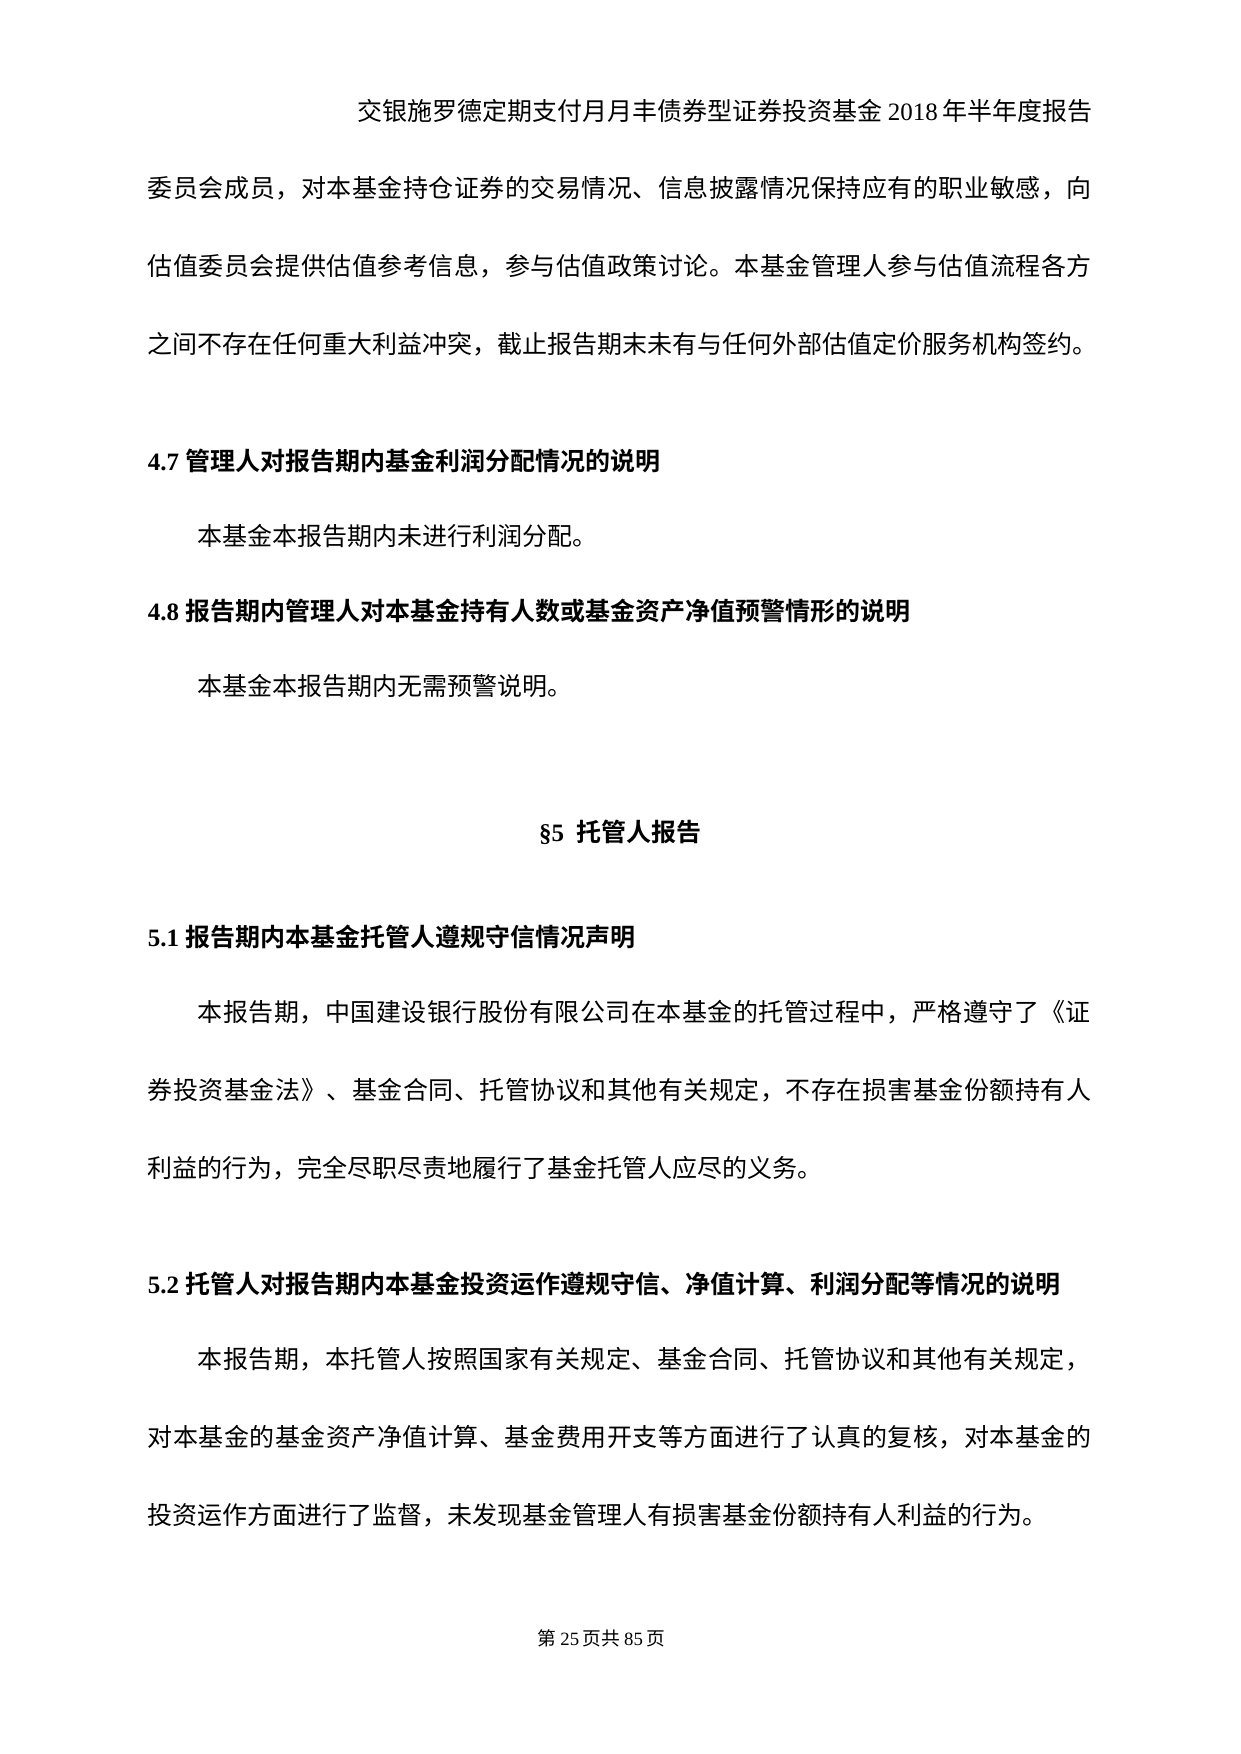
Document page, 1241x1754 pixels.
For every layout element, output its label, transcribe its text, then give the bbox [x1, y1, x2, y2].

text 本报告期，中国建设银行股份有限公司在本基金的托管过程中，严格遵守了《证券投资基金法》、基金合同、托管协议和其他有关规定，不存在损害基金份额持有人利益的行为，完全尽职尽责地履行了基金托管人应尽的义务。 [148, 978, 1092, 1199]
text 本报告期，本托管人按照国家有关规定、基金合同、托管协议和其他有关规定，对本基金的基金资产净值计算、基金费用开支等方面进行了认真的复核，对本基金的投资运作方面进行了监督，未发现基金管理人有损害基金份额持有人利益的行为。 [148, 1326, 1092, 1546]
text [148, 154, 1092, 375]
subtitle 4.7 管理人对报告期内基金利润分配情况的说明 [148, 427, 1092, 492]
subtitle §5 托管人报告 [148, 798, 1092, 863]
subtitle 5.2 托管人对报告期内本基金投资运作遵规守信、净值计算、利润分配等情况的说明 [148, 1250, 1092, 1315]
text 本基金本报告期内无需预警说明。 [148, 652, 1092, 717]
text 本基金本报告期内未进行利润分配。 [148, 502, 1092, 567]
subtitle 4.8 报告期内管理人对本基金持有人数或基金资产净值预警情形的说明 [148, 577, 1092, 642]
subtitle 5.1 报告期内本基金托管人遵规守信情况声明 [148, 903, 1092, 968]
